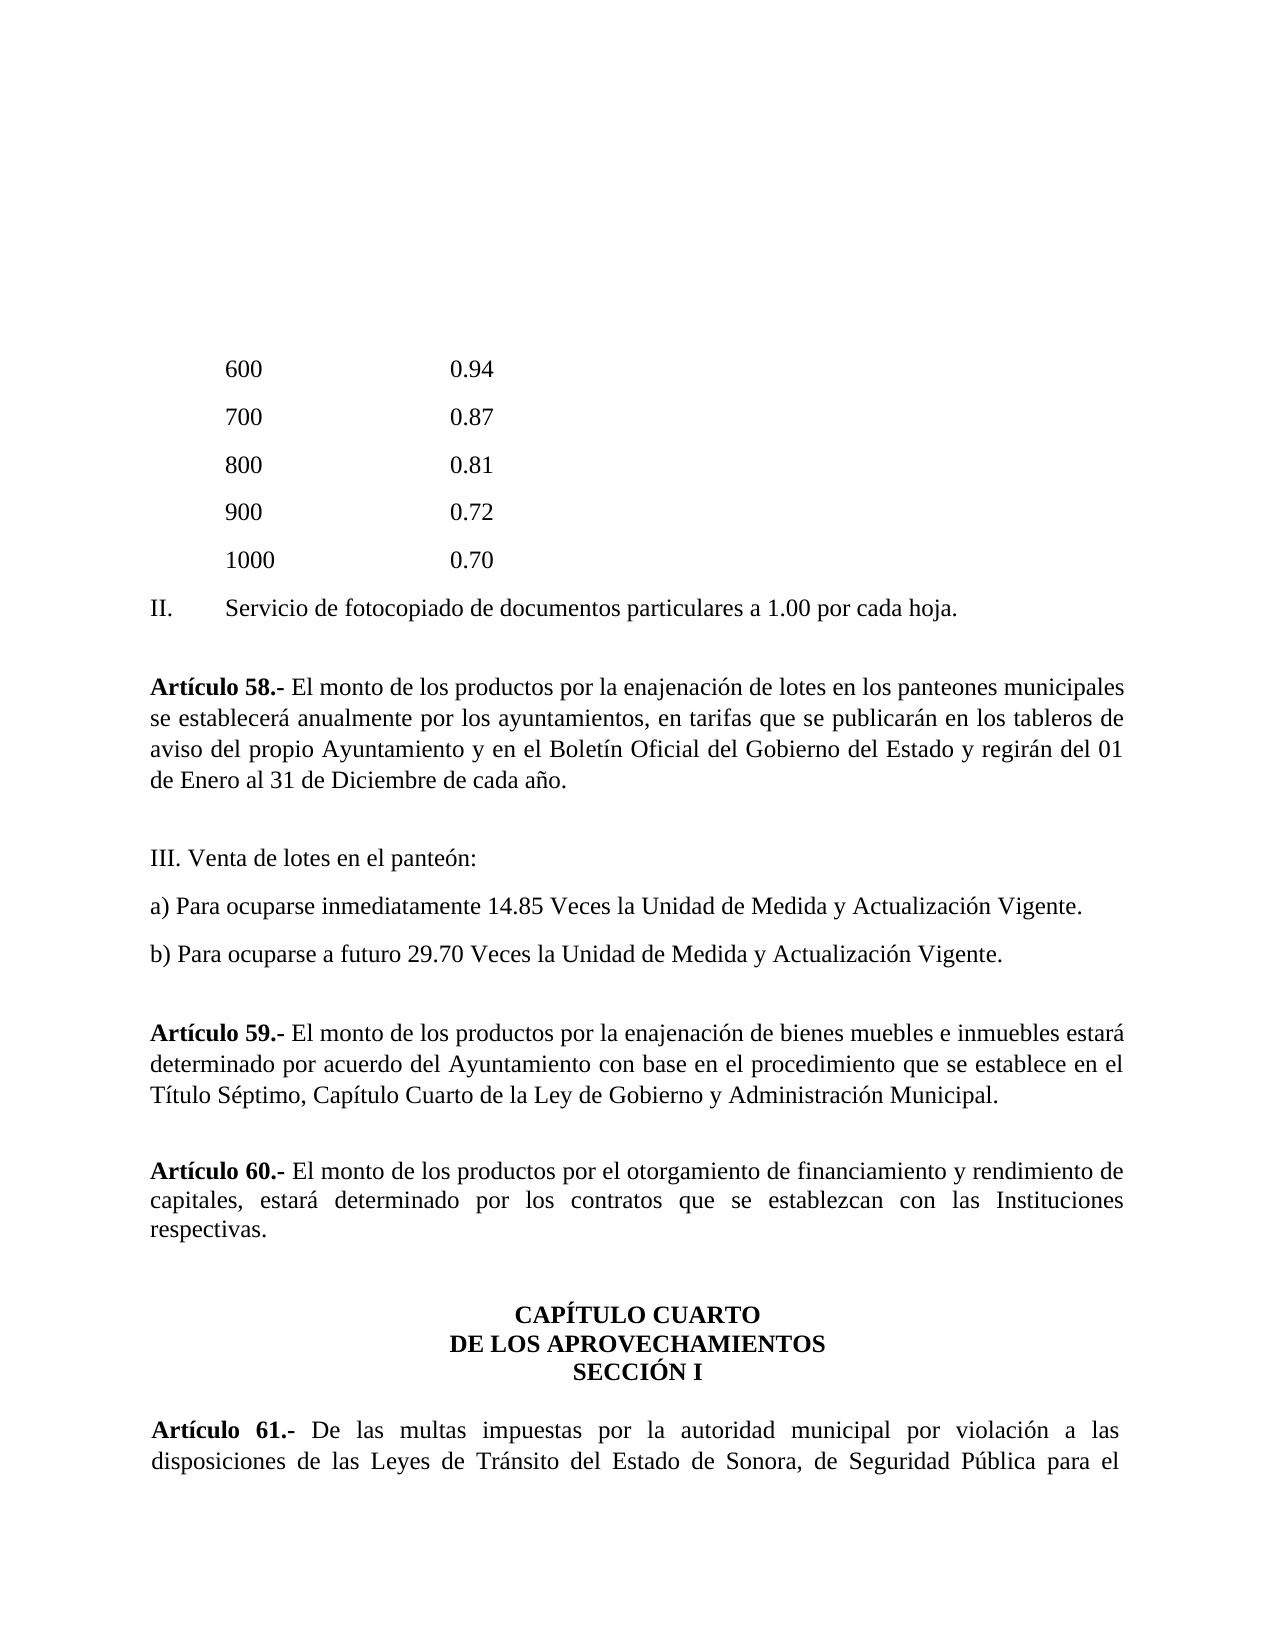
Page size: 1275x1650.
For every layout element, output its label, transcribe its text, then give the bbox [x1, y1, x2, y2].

text Artículo 59.- El monto de los productos por la enajenación de bienes muebles e inmuebles estará determinado por acuerdo del Ayuntamiento con base en el procedimiento que se establece en el Título Séptimo, Capítulo Cuarto de la Ley de Gobierno y Administración Municipal. [150, 1018, 1125, 1108]
text b) Para ocuparse a futuro 29.70 Veces la Unidad de Medida y Actualización Vigente. [150, 939, 1125, 968]
text SECCIÓN I [150, 1357, 1125, 1386]
text 600 0.94 [150, 354, 1125, 383]
text II. Servicio de fotocopiado de documentos particulares a 1.00 por cada hoja. [150, 593, 1125, 622]
text a) Para ocuparse inmediatamente 14.85 Veces la Unidad de Medida y Actualización Vigente. [150, 891, 1125, 920]
text III. Venta de lotes en el panteón: [150, 843, 1125, 872]
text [151, 1415, 1120, 1475]
text CAPÍTULO CUARTO [150, 1300, 1125, 1329]
text Artículo 58.- El monto de los productos por la enajenación de lotes en los panteones municipales se establecerá anualmente por los ayuntamientos, en tarifas que se publicarán en los tableros de aviso del propio Ayuntamiento y en el Boletín Oficial del Gobierno del Estado y regirán del 01 de Enero al 31 de Diciembre de cada año. [150, 672, 1125, 793]
text 700 0.87 [150, 402, 1125, 431]
text 900 0.72 [150, 497, 1125, 526]
text DE LOS APROVECHAMIENTOS [150, 1329, 1125, 1357]
text 1000 0.70 [150, 545, 1125, 574]
text Artículo 60.- El monto de los productos por el otorgamiento de financiamiento y rendimiento de capitales, estará determinado por los contratos que se establezcan con las Instituciones respectivas. [150, 1156, 1125, 1242]
text 800 0.81 [150, 450, 1125, 478]
